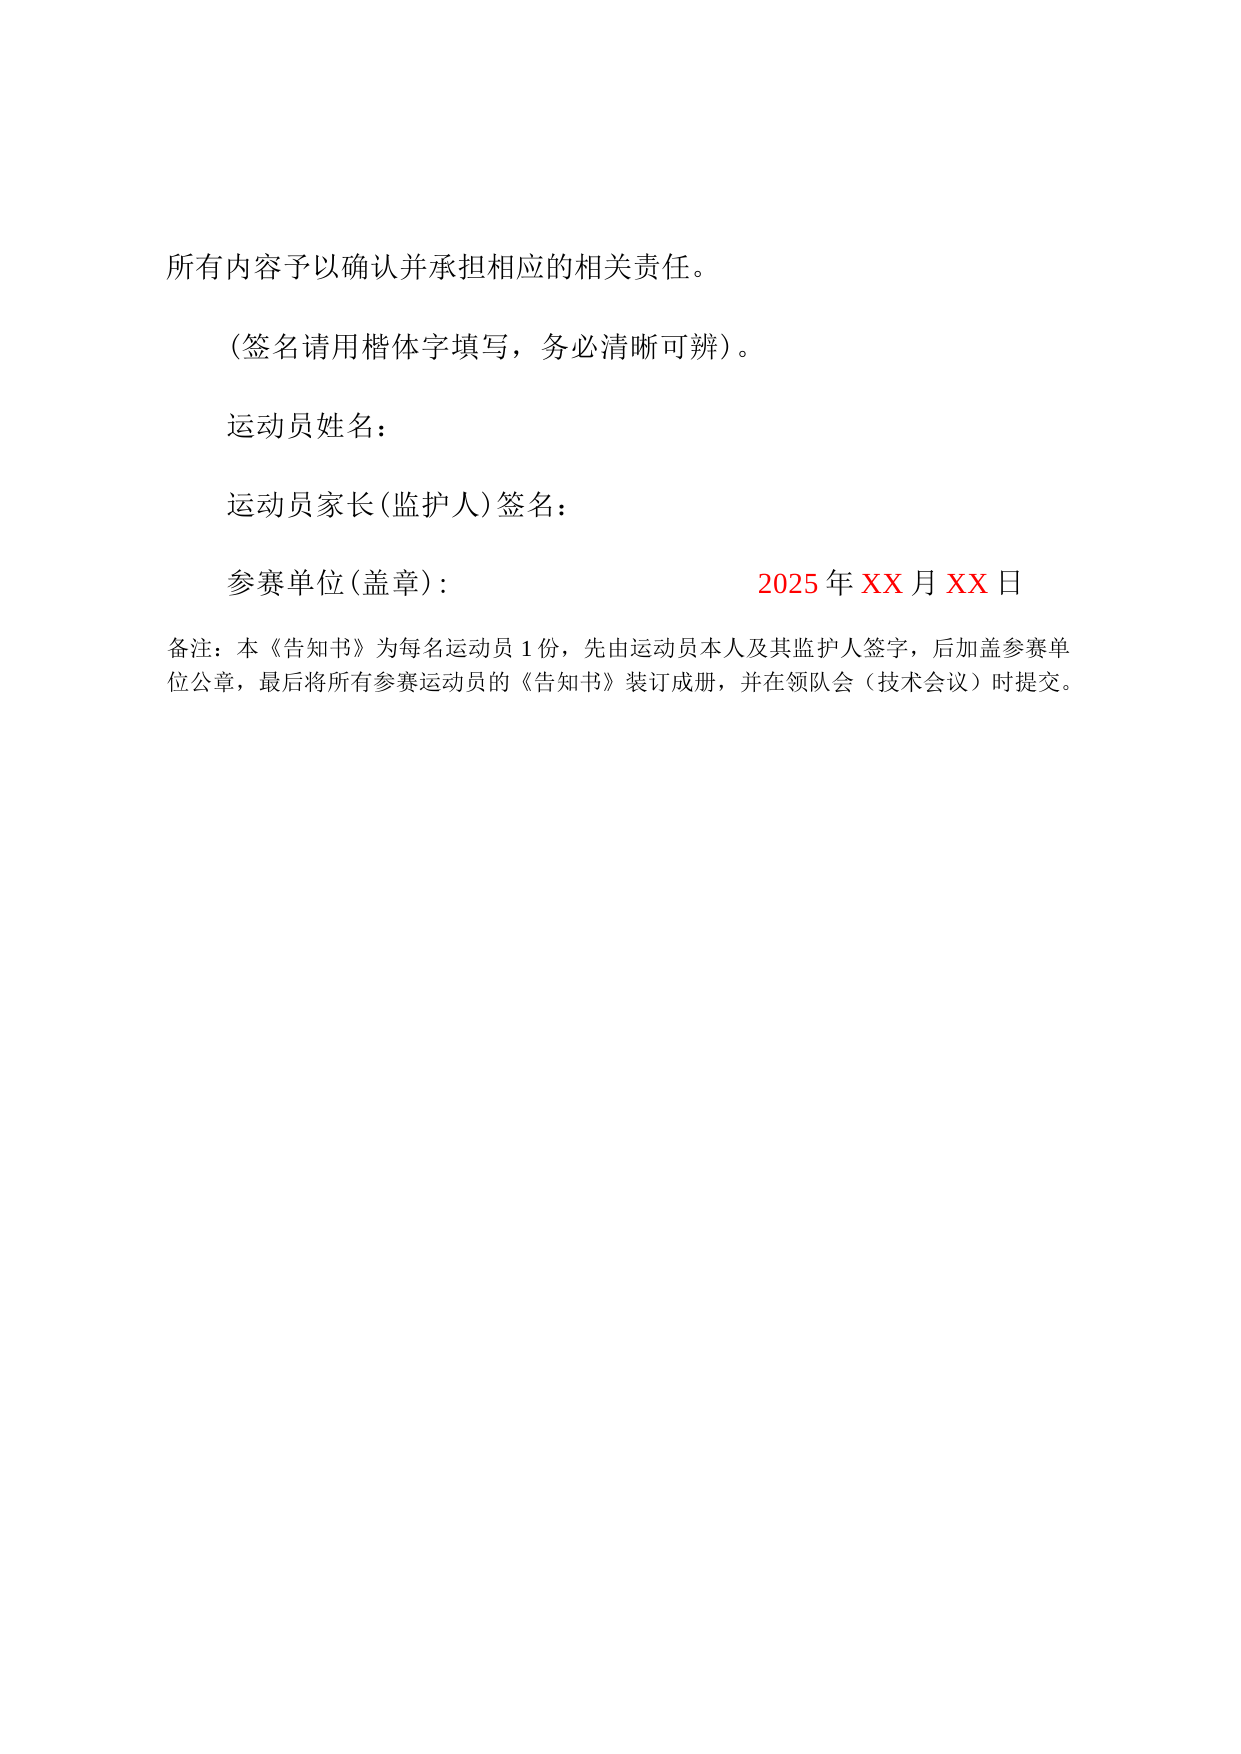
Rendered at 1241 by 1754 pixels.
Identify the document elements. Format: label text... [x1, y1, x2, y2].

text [165, 233, 1075, 298]
text 备注：本《告知书》为每名运动员1份，先由运动员本人及其监护人签字，后加盖参赛单位公章，最后将所有参赛运动员的《告知书》装订成册，并在领队会（技术会议）时提交。 [166, 631, 1071, 696]
text 运动员家长(监护人)签名： [167, 470, 1072, 535]
text 运动员姓名： [167, 391, 1072, 456]
text (签名请用楷体字填写，务必清晰可辨)。 [167, 312, 1072, 377]
text 参赛单位(盖章): 2025年XX月XX日 [167, 549, 1072, 614]
